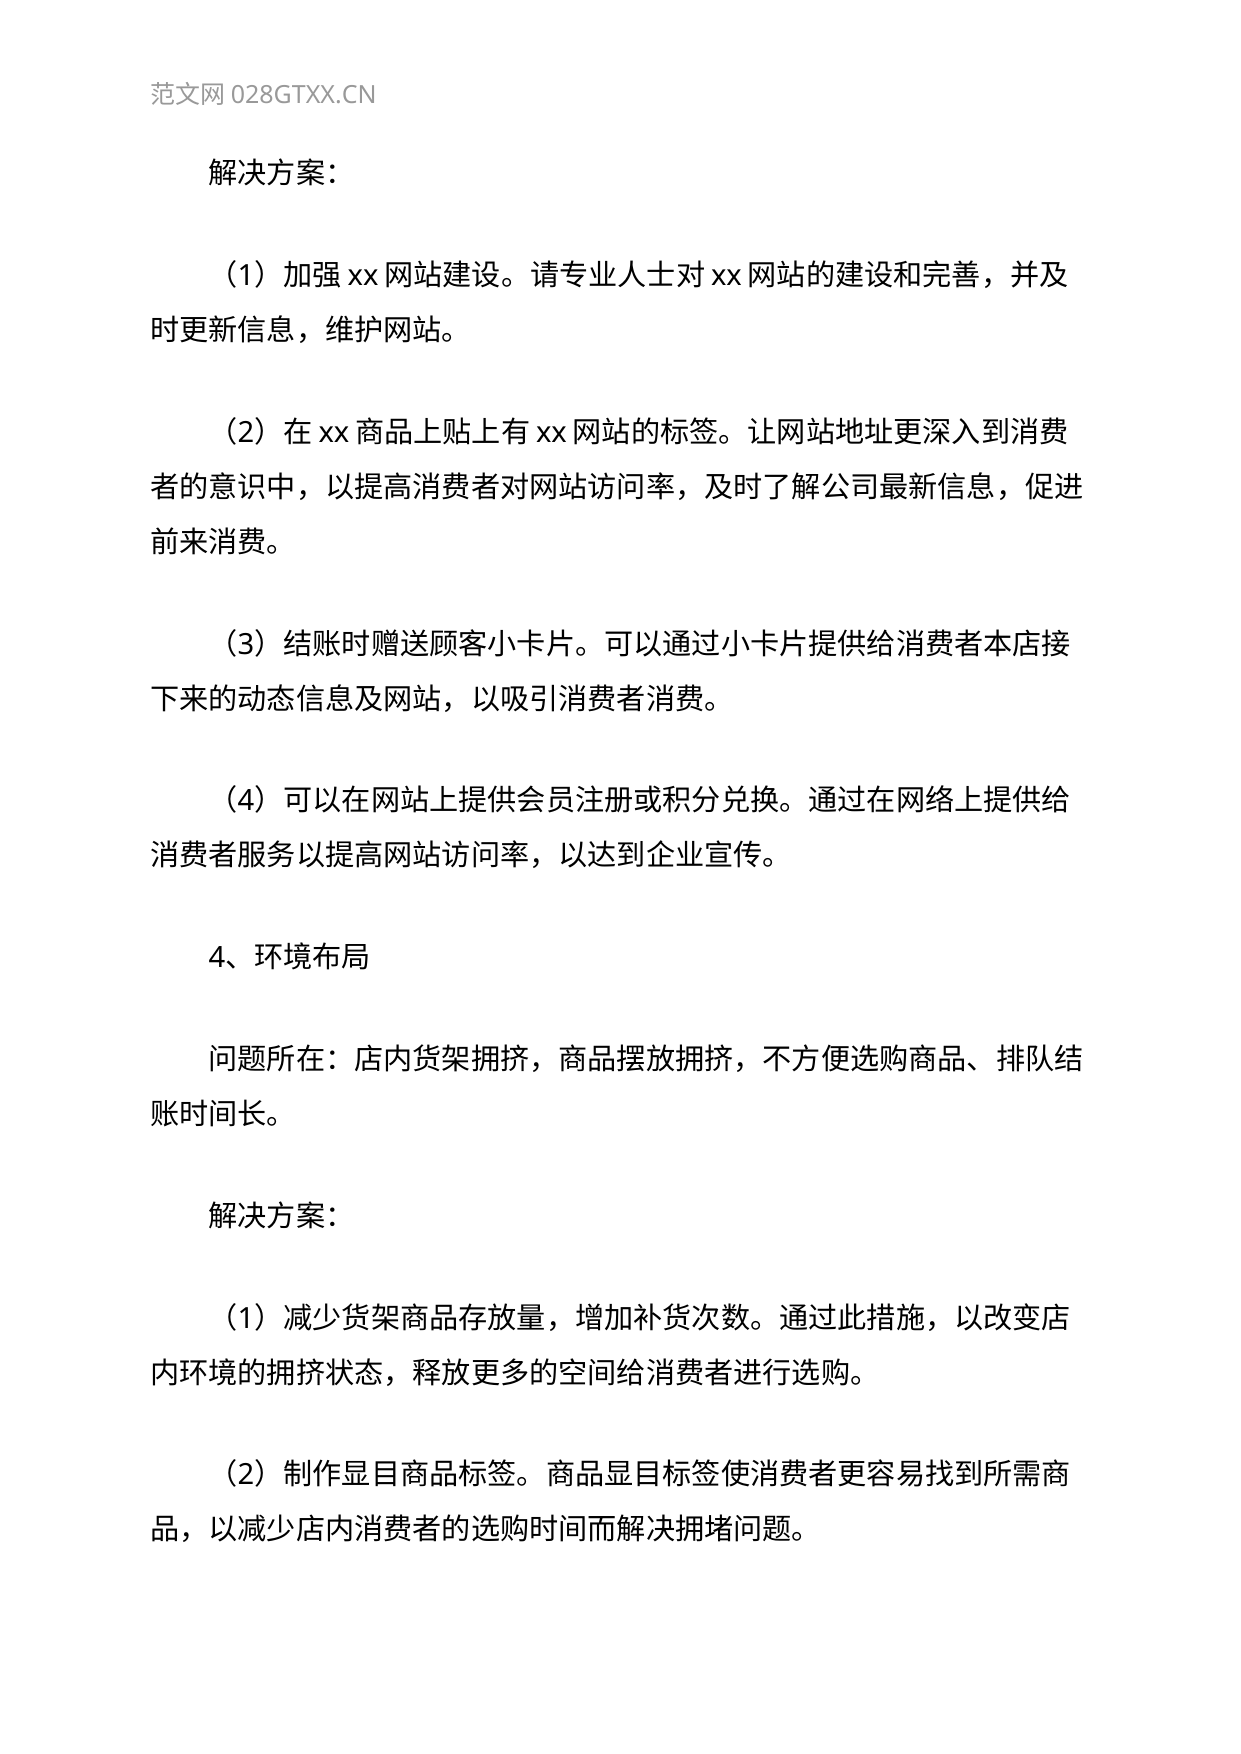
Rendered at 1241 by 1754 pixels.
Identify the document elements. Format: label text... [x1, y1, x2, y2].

text （2）制作显目商品标签。商品显目标签使消费者更容易找到所需商品，以减少店内消费者的选购时间而解决拥堵问题。 [150, 1451, 1090, 1548]
text （4）可以在网站上提供会员注册或积分兑换。通过在网络上提供给消费者服务以提高网站访问率，以达到企业宣传。 [150, 777, 1090, 874]
text 4、环境布局 [150, 934, 1090, 976]
text 解决方案： [150, 1192, 1090, 1235]
text （3）结账时赠送顾客小卡片。可以通过小卡片提供给消费者本店接下来的动态信息及网站，以吸引消费者消费。 [150, 620, 1090, 717]
text （2）在xx商品上贴上有xx网站的标签。让网站地址更深入到消费者的意识中，以提高消费者对网站访问率，及时了解公司最新信息，促进前来消费。 [150, 408, 1090, 561]
text （1）减少货架商品存放量，增加补货次数。通过此措施，以改变店内环境的拥挤状态，释放更多的空间给消费者进行选购。 [150, 1294, 1090, 1391]
text 解决方案： [150, 150, 1090, 192]
text （1）加强xx网站建设。请专业人士对xx网站的建设和完善，并及时更新信息，维护网站。 [150, 252, 1090, 349]
text 问题所在：店内货架拥挤，商品摆放拥挤，不方便选购商品、排队结账时间长。 [150, 1036, 1090, 1133]
